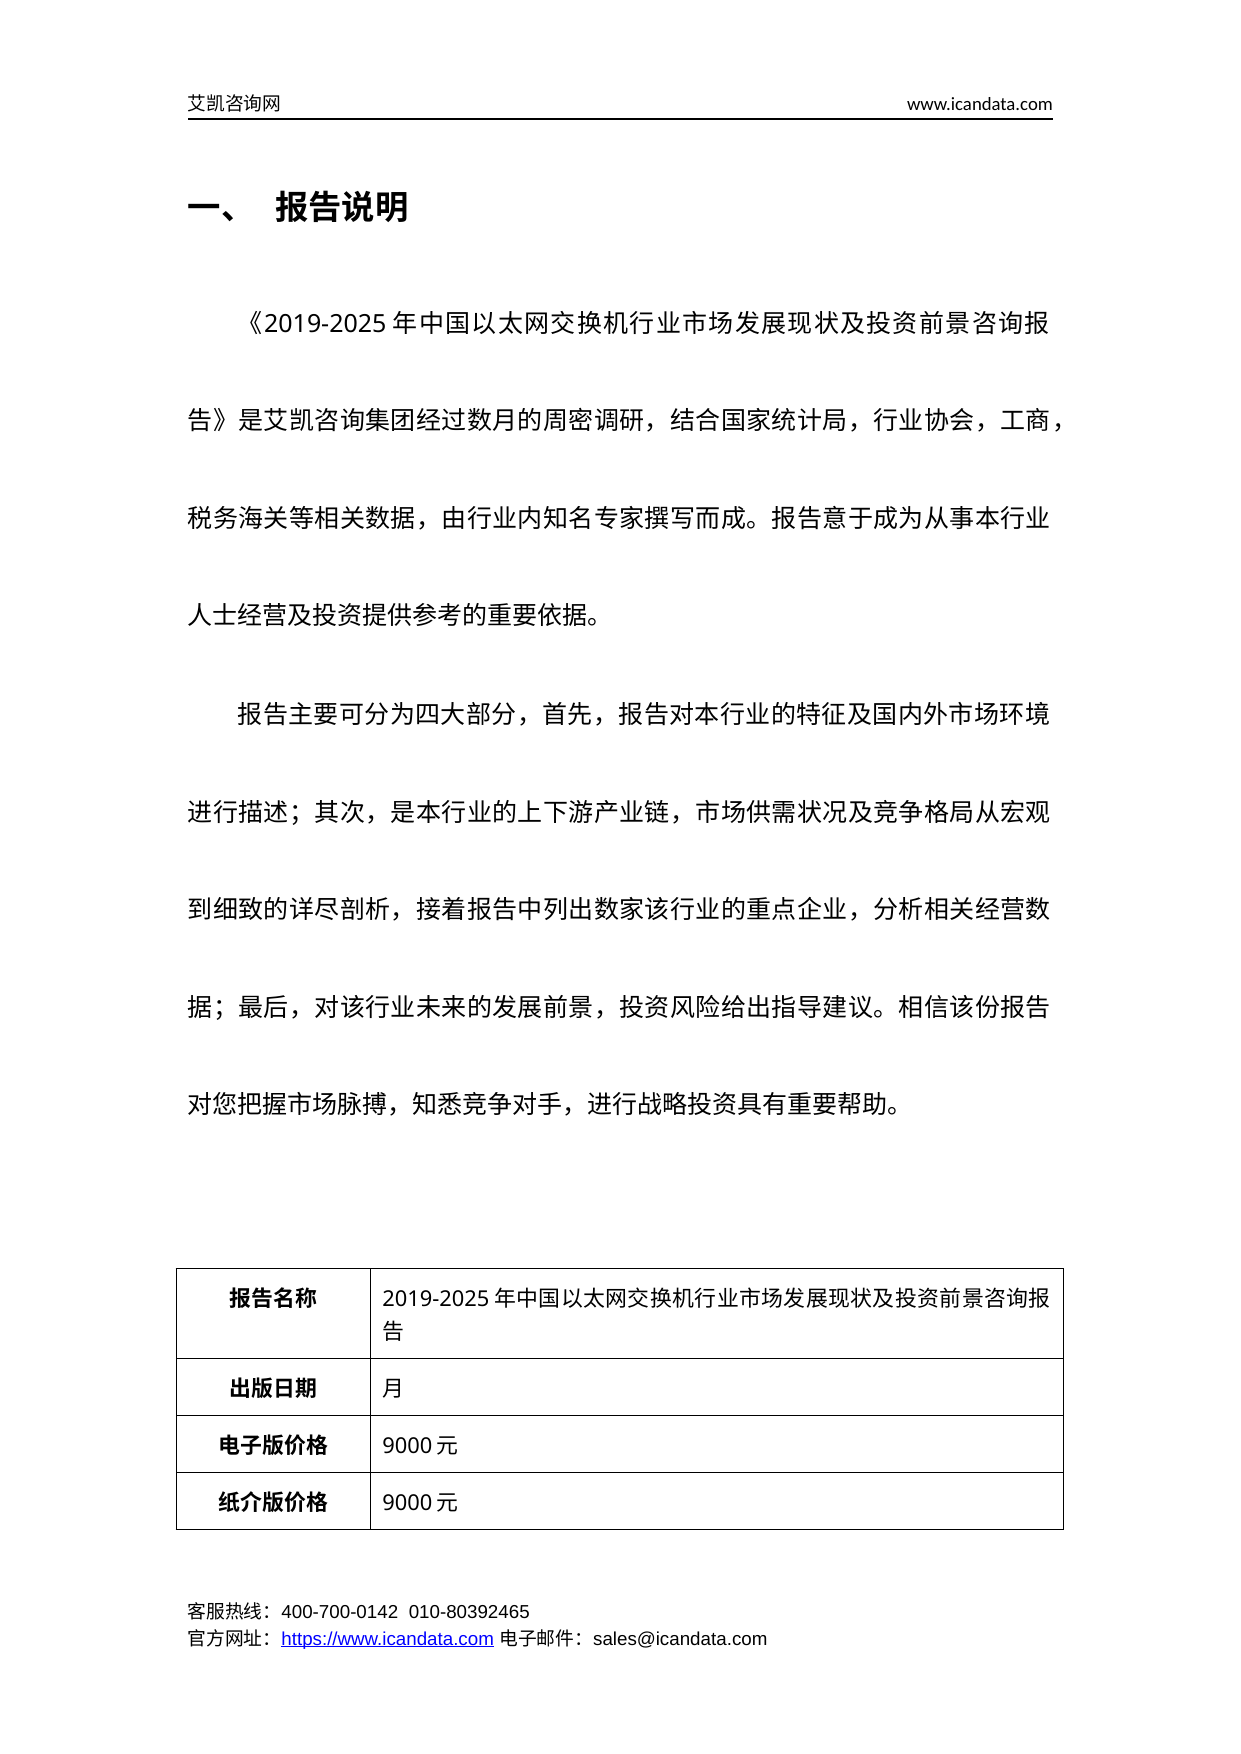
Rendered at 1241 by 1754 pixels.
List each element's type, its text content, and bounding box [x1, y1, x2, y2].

table_cell 9000元 [371, 1416, 1063, 1472]
table_cell 出版日期 [177, 1359, 370, 1415]
table_cell 纸介版价格 [177, 1473, 370, 1529]
table_header 2019-2025年中国以太网交换机行业市场发展现状及投资前景咨询报告 [371, 1269, 1063, 1358]
text 报告主要可分为四大部分，首先，报告对本行业的特征及国内外市场环境进行描述；其次，是本行业的上下游产业链，市场供需状况及竞争格局从宏观到细致的详尽剖析，接着报告中列出数家该行业的重点企业，分析相关经营数据；最后，对该行业未来的发展前景，投资风险给出指导建议。相信该份报告对您把握市场脉搏，知悉竞争对手，进行战略投资具有重要帮助。 [187, 681, 1053, 1136]
table_cell 9000元 [371, 1473, 1063, 1529]
table_header 报告名称 [177, 1269, 370, 1358]
table_cell 电子版价格 [177, 1416, 370, 1472]
subtitle 报告说明 [187, 172, 1053, 237]
table_cell 月 [371, 1359, 1063, 1415]
text 《2019-2025年中国以太网交换机行业市场发展现状及投资前景咨询报告》是艾凯咨询集团经过数月的周密调研，结合国家统计局，行业协会，工商，税务海关等相关数据，由行业内知名专家撰写而成。报告意于成为从事本行业人士经营及投资提供参考的重要依据。 [187, 289, 1053, 646]
